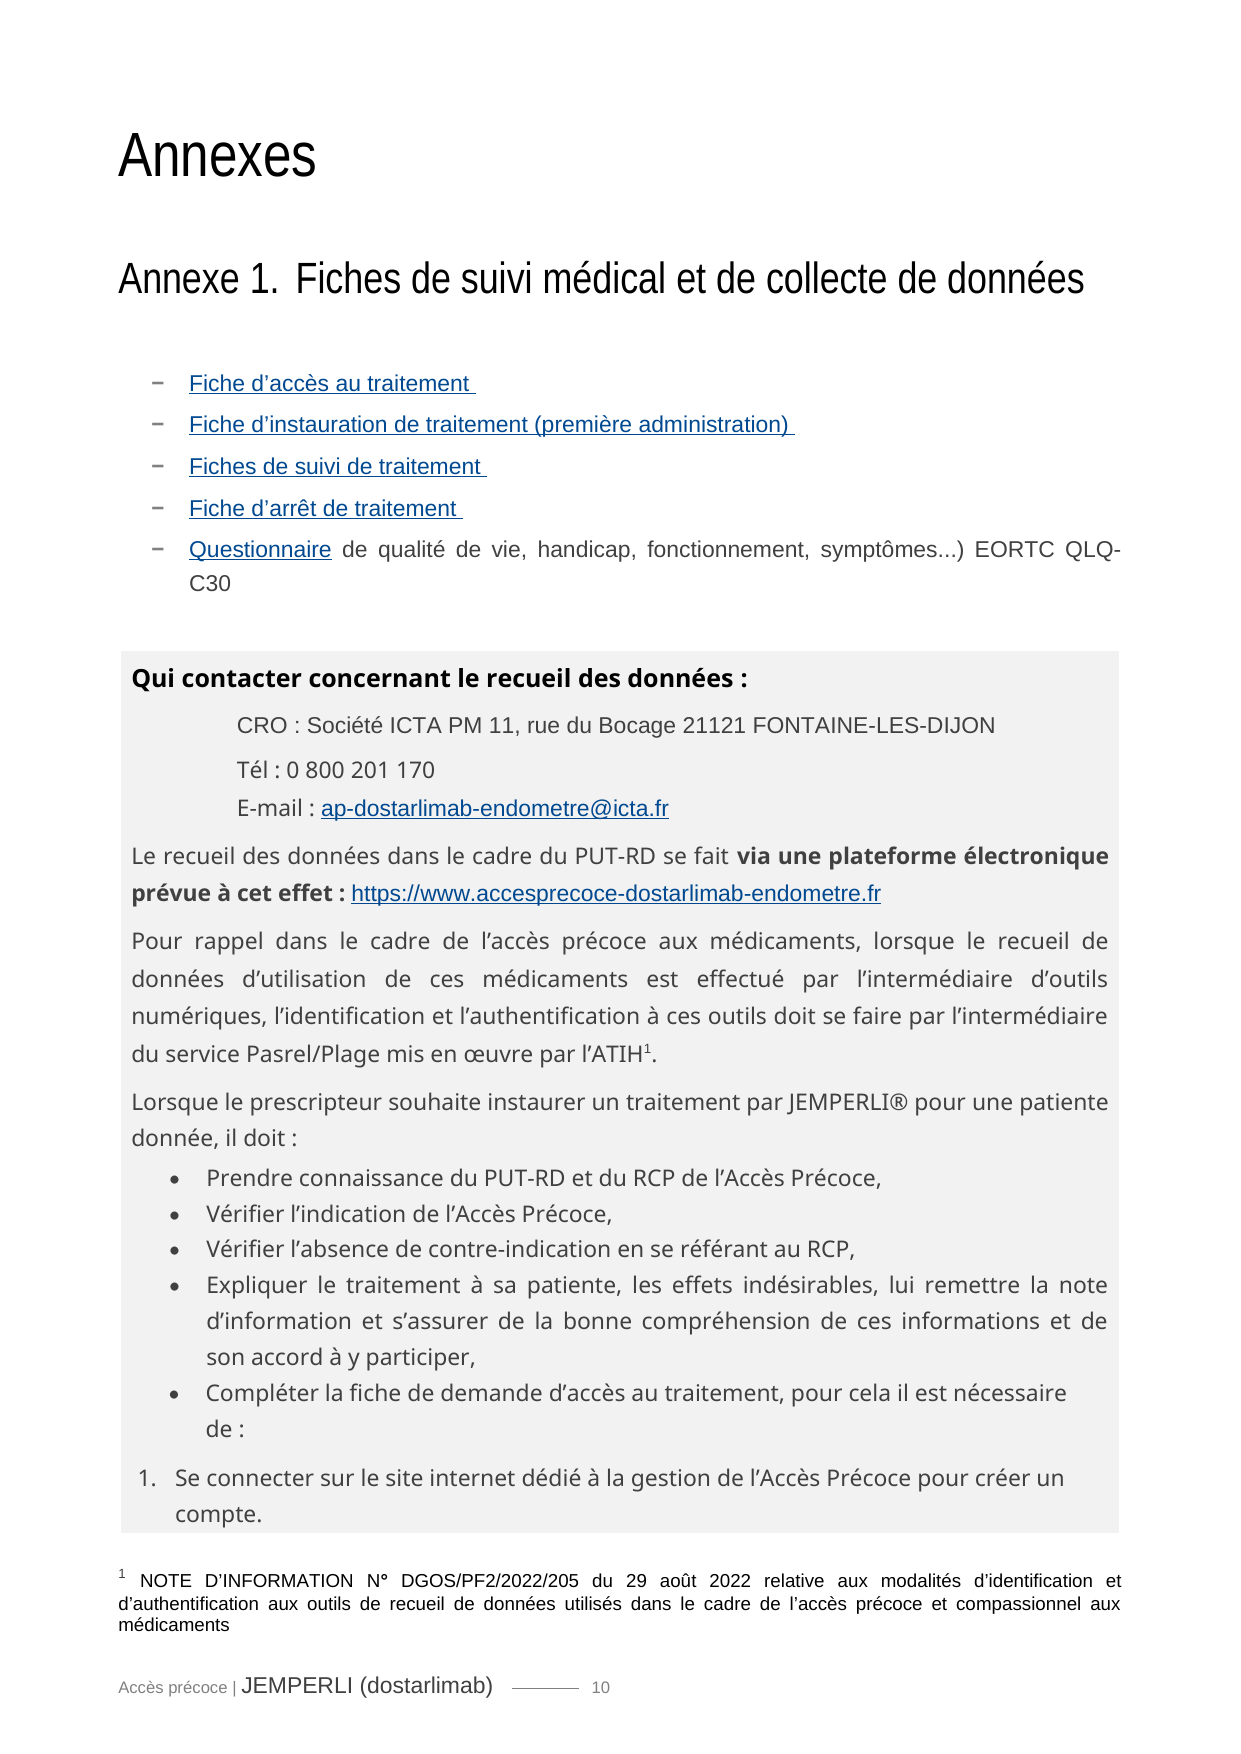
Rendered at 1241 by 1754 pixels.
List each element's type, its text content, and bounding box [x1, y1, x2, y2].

subtitle Annexes [118, 118, 1122, 190]
text Fiches de suivi médical et de collecte de données [118, 252, 1122, 303]
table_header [121, 651, 1119, 1533]
list Fiche d’accès au traitement [151, 367, 1122, 398]
list Questionnaire de qualité de vie, handicap, fonctionnement, symptômes...) EORTC QLQ-C30 [151, 533, 1122, 596]
list Fiches de suivi de traitement [151, 450, 1122, 481]
list Fiche d’arrêt de traitement [151, 492, 1122, 523]
list Fiche d’instauration de traitement (première administration) [151, 408, 1122, 439]
